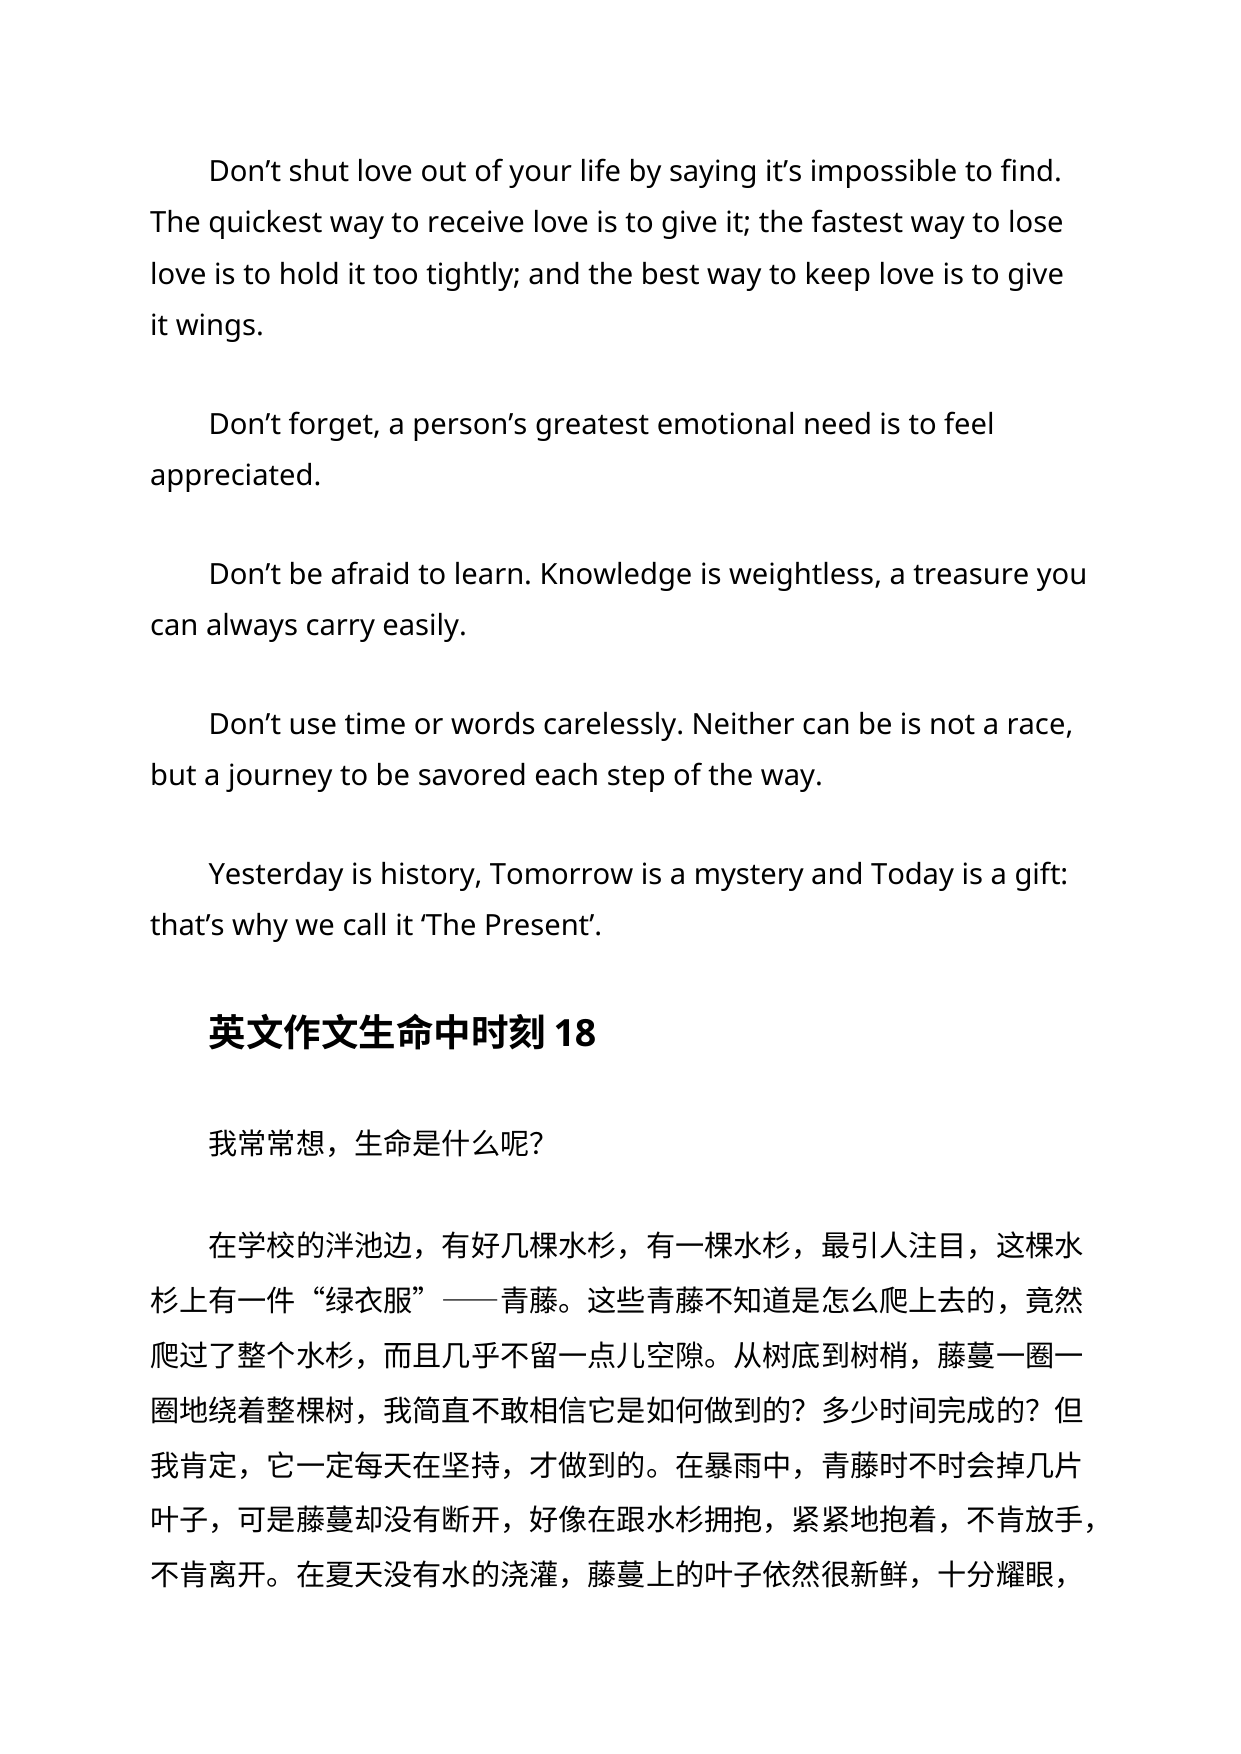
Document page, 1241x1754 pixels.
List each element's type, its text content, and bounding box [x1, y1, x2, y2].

text 我常常想，生命是什么呢？ [150, 1121, 1090, 1163]
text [150, 1222, 1090, 1594]
text Don’t be afraid to learn. Knowledge is weightless, a treasure you can always carry easily. [150, 553, 1090, 644]
text Don’t shut love out of your life by saying it’s impossible to find. The quickest way to receive love is to give it; the fastest way to lose love is to hold it too tightly; and the best way to keep love is to give it wings. [150, 150, 1090, 344]
text Don’t use time or words carelessly. Neither can be is not a race, but a journey to be savored each step of the way. [150, 703, 1090, 794]
text Don’t forget, a person’s greatest emotional need is to feel appreciated. [150, 403, 1090, 494]
text Yesterday is history, Tomorrow is a mystery and Today is a gift: that’s why we call it ‘The Present’. [150, 853, 1090, 944]
text 英文作文生命中时刻18 [150, 1003, 1090, 1058]
